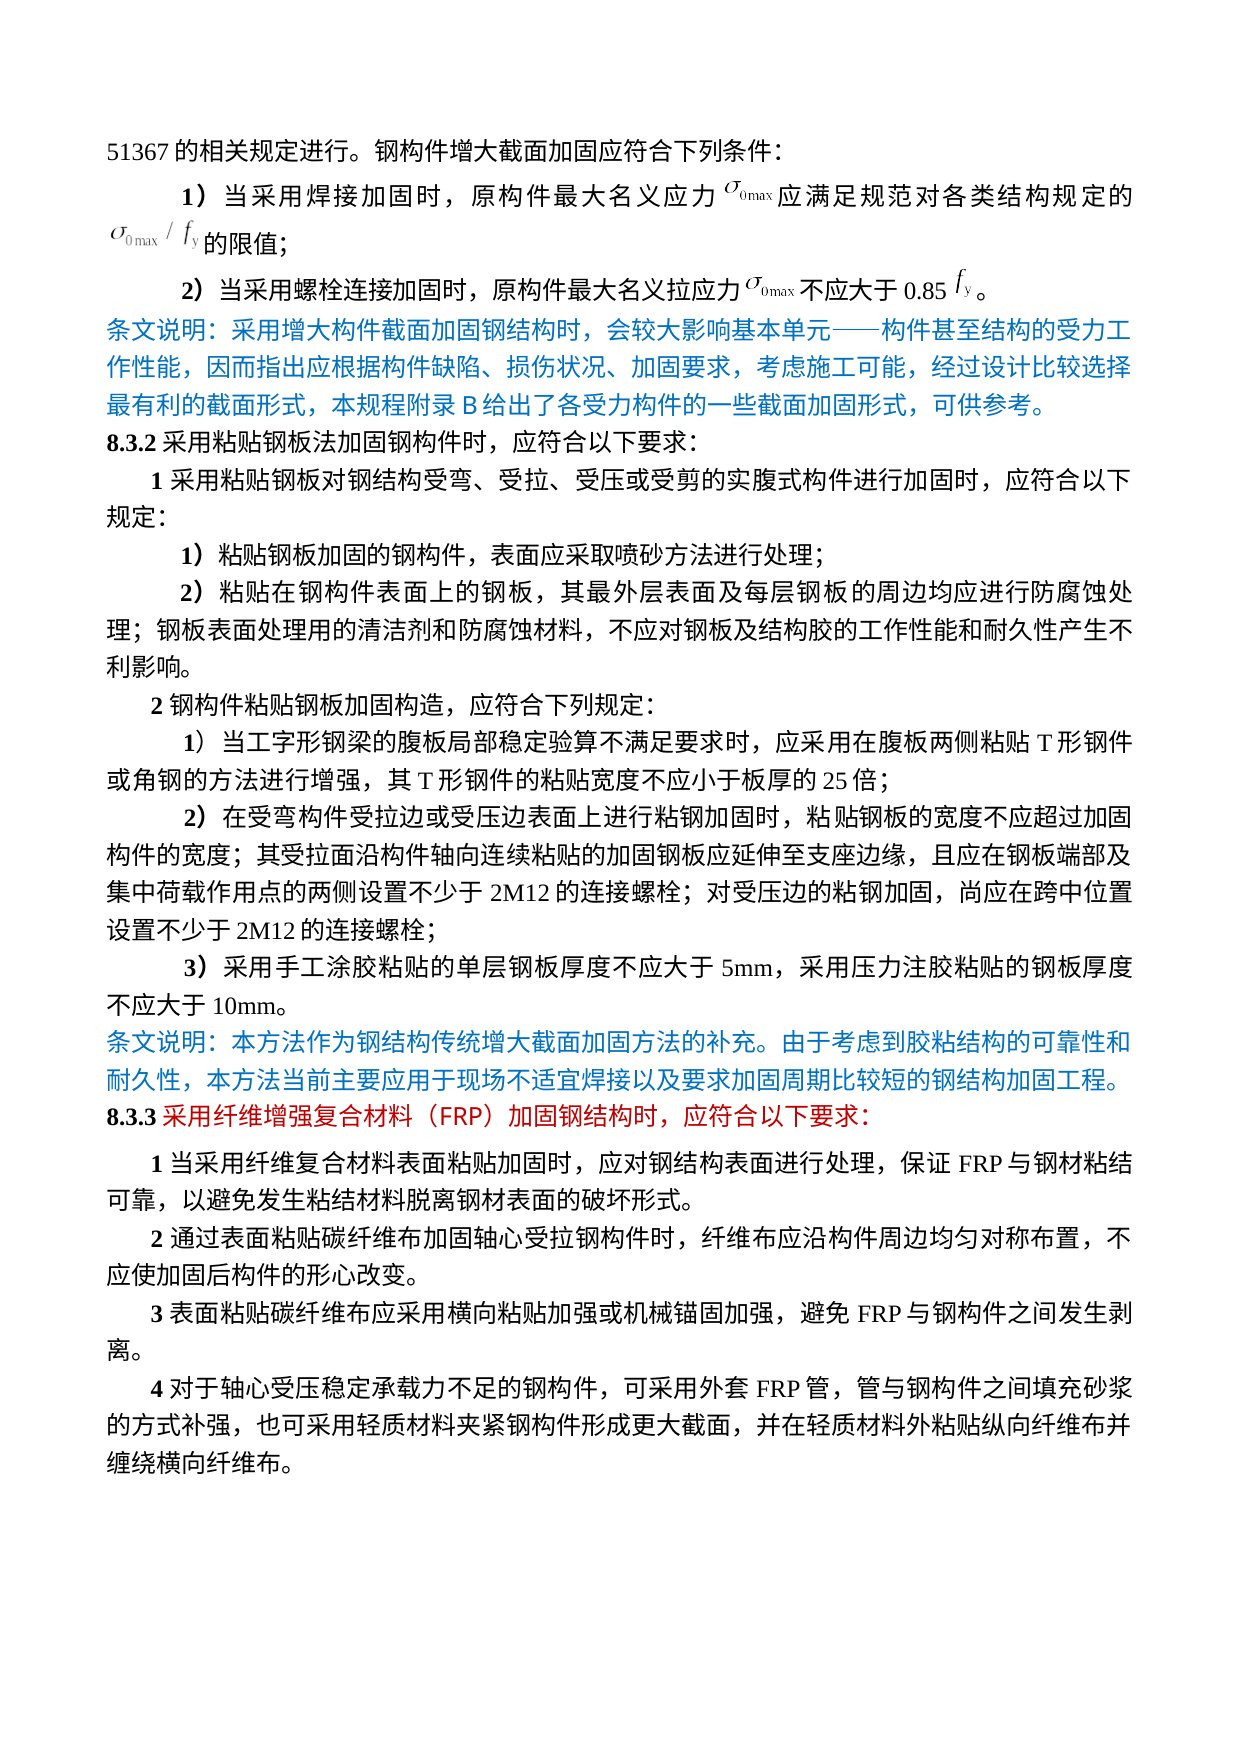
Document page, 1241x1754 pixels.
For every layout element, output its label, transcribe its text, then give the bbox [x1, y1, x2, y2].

text 2）在受弯构件受拉边或受压边表面上进行粘钢加固时，粘贴钢板的宽度不应超过加固构件的宽度；其受拉面沿构件轴向连续粘贴的加固钢板应延伸至支座边缘，且应在钢板端部及集中荷载作用点的两侧设置不少于2M12的连接螺栓；对受压边的粘钢加固，尚应在跨中位置设置不少于2M12的连接螺栓； [106, 797, 1134, 947]
text 3）采用手工涂胶粘贴的单层钢板厚度不应大于5mm，采用压力注胶粘贴的钢板厚度不应大于10mm。 [106, 947, 1134, 1022]
text 3 表面粘贴碳纤维布应采用横向粘贴加强或机械锚固加强，避免FRP与钢构件之间发生剥离。 [106, 1292, 1134, 1367]
text 2）当采用螺栓连接加固时，原构件最大名义拉应力不应大于0.85。 [106, 261, 1134, 309]
text 1 当采用纤维复合材料表面粘贴加固时，应对钢结构表面进行处理，保证FRP与钢材粘结可靠，以避免发生粘结材料脱离钢材表面的破坏形式。 [106, 1142, 1134, 1217]
text 8.3.2 采用粘贴钢板法加固钢构件时，应符合以下要求： [106, 422, 1134, 459]
text 条文说明：采用增大构件截面加固钢结构时，会较大影响基本单元——构件甚至结构的受力工作性能，因而指出应根据构件缺陷、损伤状况、加固要求，考虑施工可能，经过设计比较选择最有利的截面形式，本规程附录B给出了各受力构件的一些截面加固形式，可供参考。 [106, 309, 1134, 422]
text 2 钢构件粘贴钢板加固构造，应符合下列规定： [106, 684, 1134, 722]
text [106, 130, 1134, 167]
text 1 采用粘贴钢板对钢结构受弯、受拉、受压或受剪的实腹式构件进行加固时，应符合以下规定： [106, 459, 1134, 534]
text 条文说明：本方法作为钢结构传统增大截面加固方法的补充。由于考虑到胶粘结构的可靠性和耐久性，本方法当前主要应用于现场不适宜焊接以及要求加固周期比较短的钢结构加固工程。 [106, 1022, 1134, 1097]
text 2）粘贴在钢构件表面上的钢板，其最外层表面及每层钢板的周边均应进行防腐蚀处理；钢板表面处理用的清洁剂和防腐蚀材料，不应对钢板及结构胶的工作性能和耐久性产生不利影响。 [106, 572, 1134, 684]
text 8.3.3 采用纤维增强复合材料（FRP）加固钢结构时，应符合以下要求： [106, 1097, 1134, 1133]
text 4 对于轴心受压稳定承载力不足的钢构件，可采用外套FRP管，管与钢构件之间填充砂浆的方式补强，也可采用轻质材料夹紧钢构件形成更大截面，并在轻质材料外粘贴纵向纤维布并缠绕横向纤维布。 [106, 1367, 1134, 1480]
text 1）粘贴钢板加固的钢构件，表面应采取喷砂方法进行处理； [106, 534, 1134, 572]
text 2 通过表面粘贴碳纤维布加固轴心受拉钢构件时，纤维布应沿构件周边均匀对称布置，不应使加固后构件的形心改变。 [106, 1217, 1134, 1292]
text 1）当工字形钢梁的腹板局部稳定验算不满足要求时，应采用在腹板两侧粘贴T形钢件或角钢的方法进行增强，其T形钢件的粘贴宽度不应小于板厚的25倍； [106, 722, 1134, 797]
text 1）当采用焊接加固时，原构件最大名义应力应满足规范对各类结构规定的的限值； [106, 167, 1134, 261]
